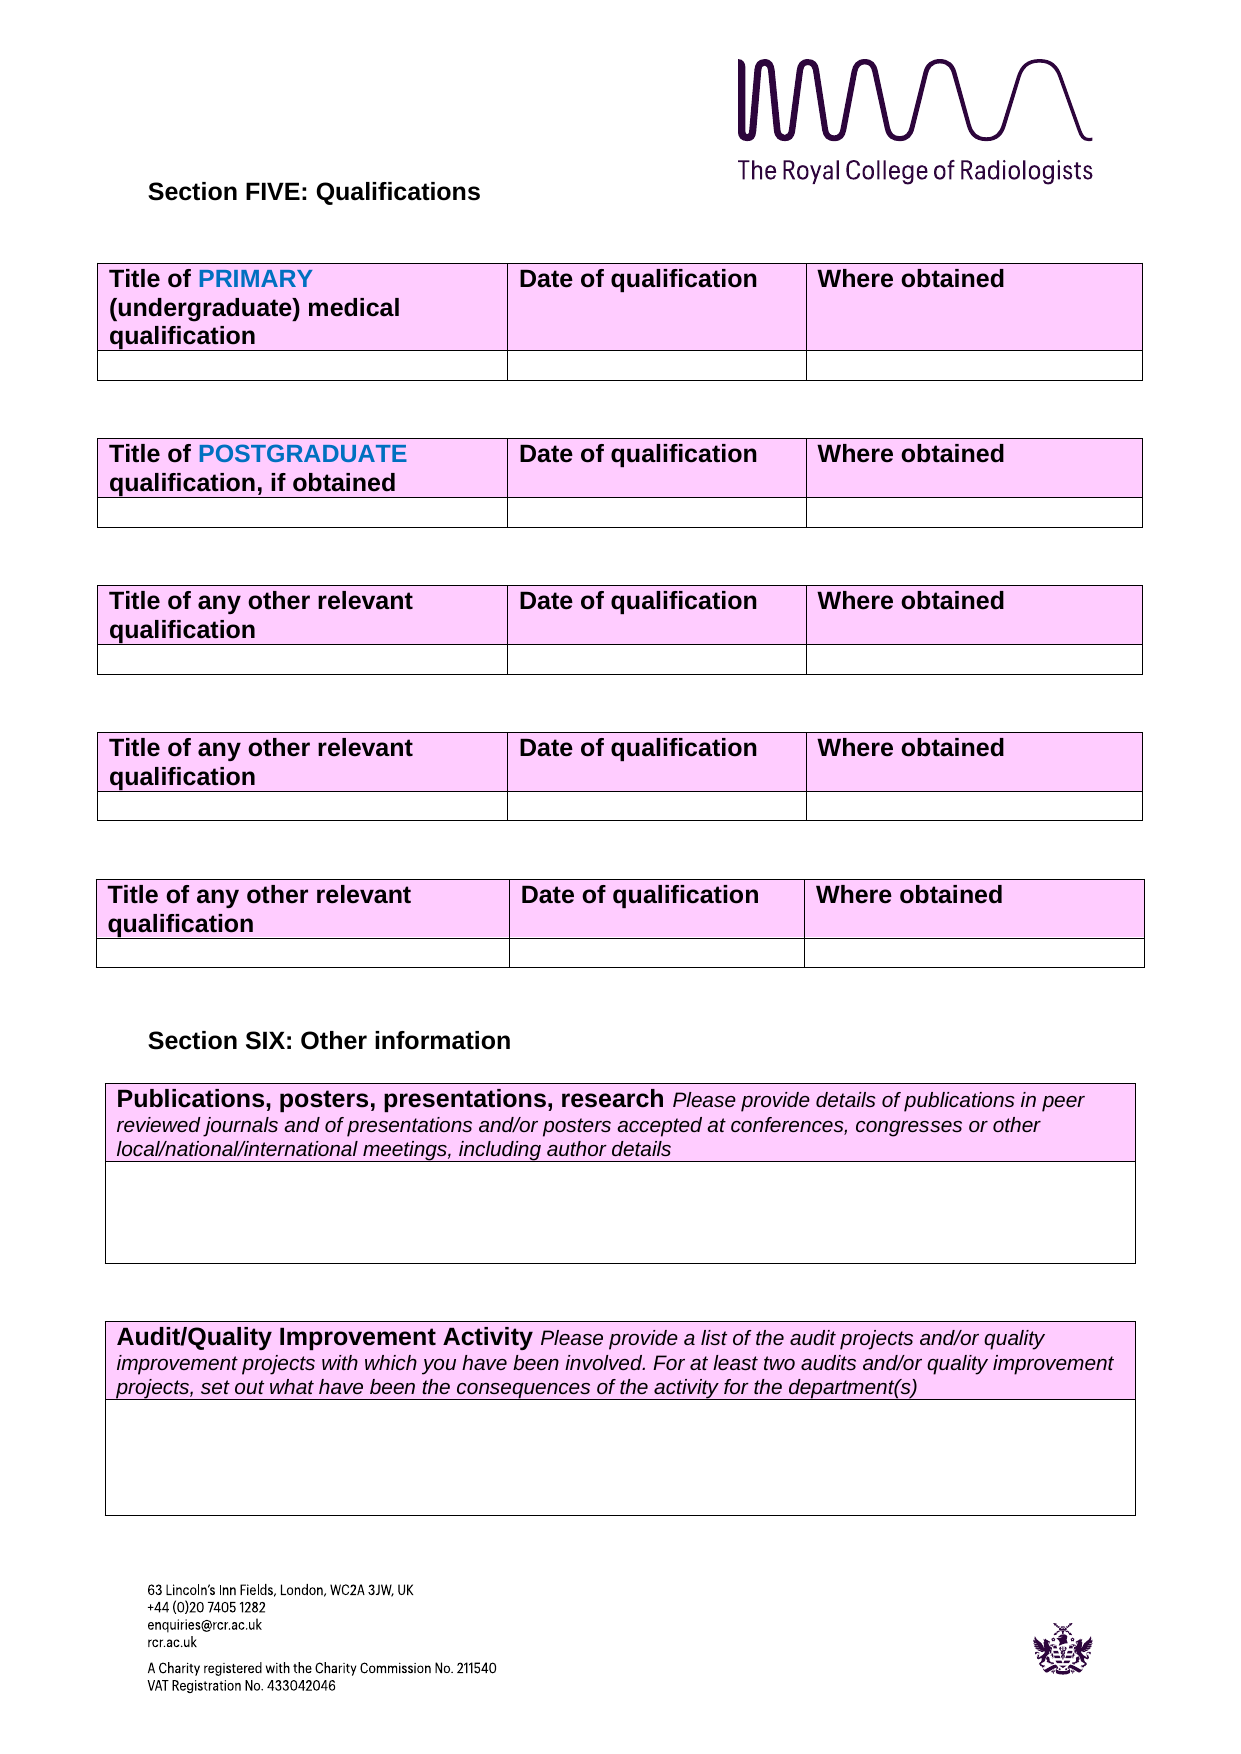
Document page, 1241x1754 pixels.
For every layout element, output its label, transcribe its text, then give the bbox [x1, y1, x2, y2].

table_cell [508, 351, 806, 380]
table_cell [98, 498, 507, 527]
table_header Date of qualification [508, 586, 806, 644]
table_cell [98, 645, 507, 673]
table_header Publications, posters, presentations, research Please provide details of publications in peer reviewed journals and of presentations and/or posters accepted at conferences, congresses or other local/national/international meetings, including author details [106, 1084, 1135, 1161]
table_header Where obtained [807, 586, 1142, 644]
table_header Date of qualification [508, 733, 806, 791]
table_cell [807, 792, 1142, 820]
table_header Date of qualification [510, 880, 804, 937]
table_header Where obtained [807, 733, 1142, 791]
table_header Title of any other relevant qualification [98, 733, 507, 791]
table_cell [98, 351, 507, 380]
table_cell [106, 1400, 1135, 1515]
table_cell [807, 351, 1142, 380]
text Section SIX: Other information [148, 1026, 1092, 1054]
table_cell [807, 498, 1142, 527]
table_header Audit/Quality Improvement Activity Please provide a list of the audit projects and/or quality improvement projects with which you have been involved. For at least two audits and/or quality improvement projects, set out what have been the consequences of the activity for the department(s) [106, 1322, 1135, 1399]
table_cell [805, 939, 1144, 967]
table_header Date of qualification [508, 439, 806, 497]
table_header Title of PRIMARY (undergraduate) medical qualification [98, 264, 507, 350]
table_cell [807, 645, 1142, 673]
table_header Date of qualification [508, 264, 806, 350]
table_cell [508, 792, 806, 820]
table_cell [97, 939, 509, 967]
text Section FIVE: Qualifications [148, 176, 1092, 205]
table_cell [98, 792, 507, 820]
table_header Where obtained [805, 880, 1144, 937]
table_header Title of any other relevant qualification [98, 586, 507, 644]
table_header Where obtained [807, 439, 1142, 497]
table_cell [508, 645, 806, 673]
table_cell [508, 498, 806, 527]
table_header Title of any other relevant qualification [97, 880, 509, 937]
table_header Title of POSTGRADUATE qualification, if obtained [98, 439, 507, 497]
table_cell [106, 1162, 1135, 1263]
table_cell [510, 939, 804, 967]
table_header Where obtained [807, 264, 1142, 350]
